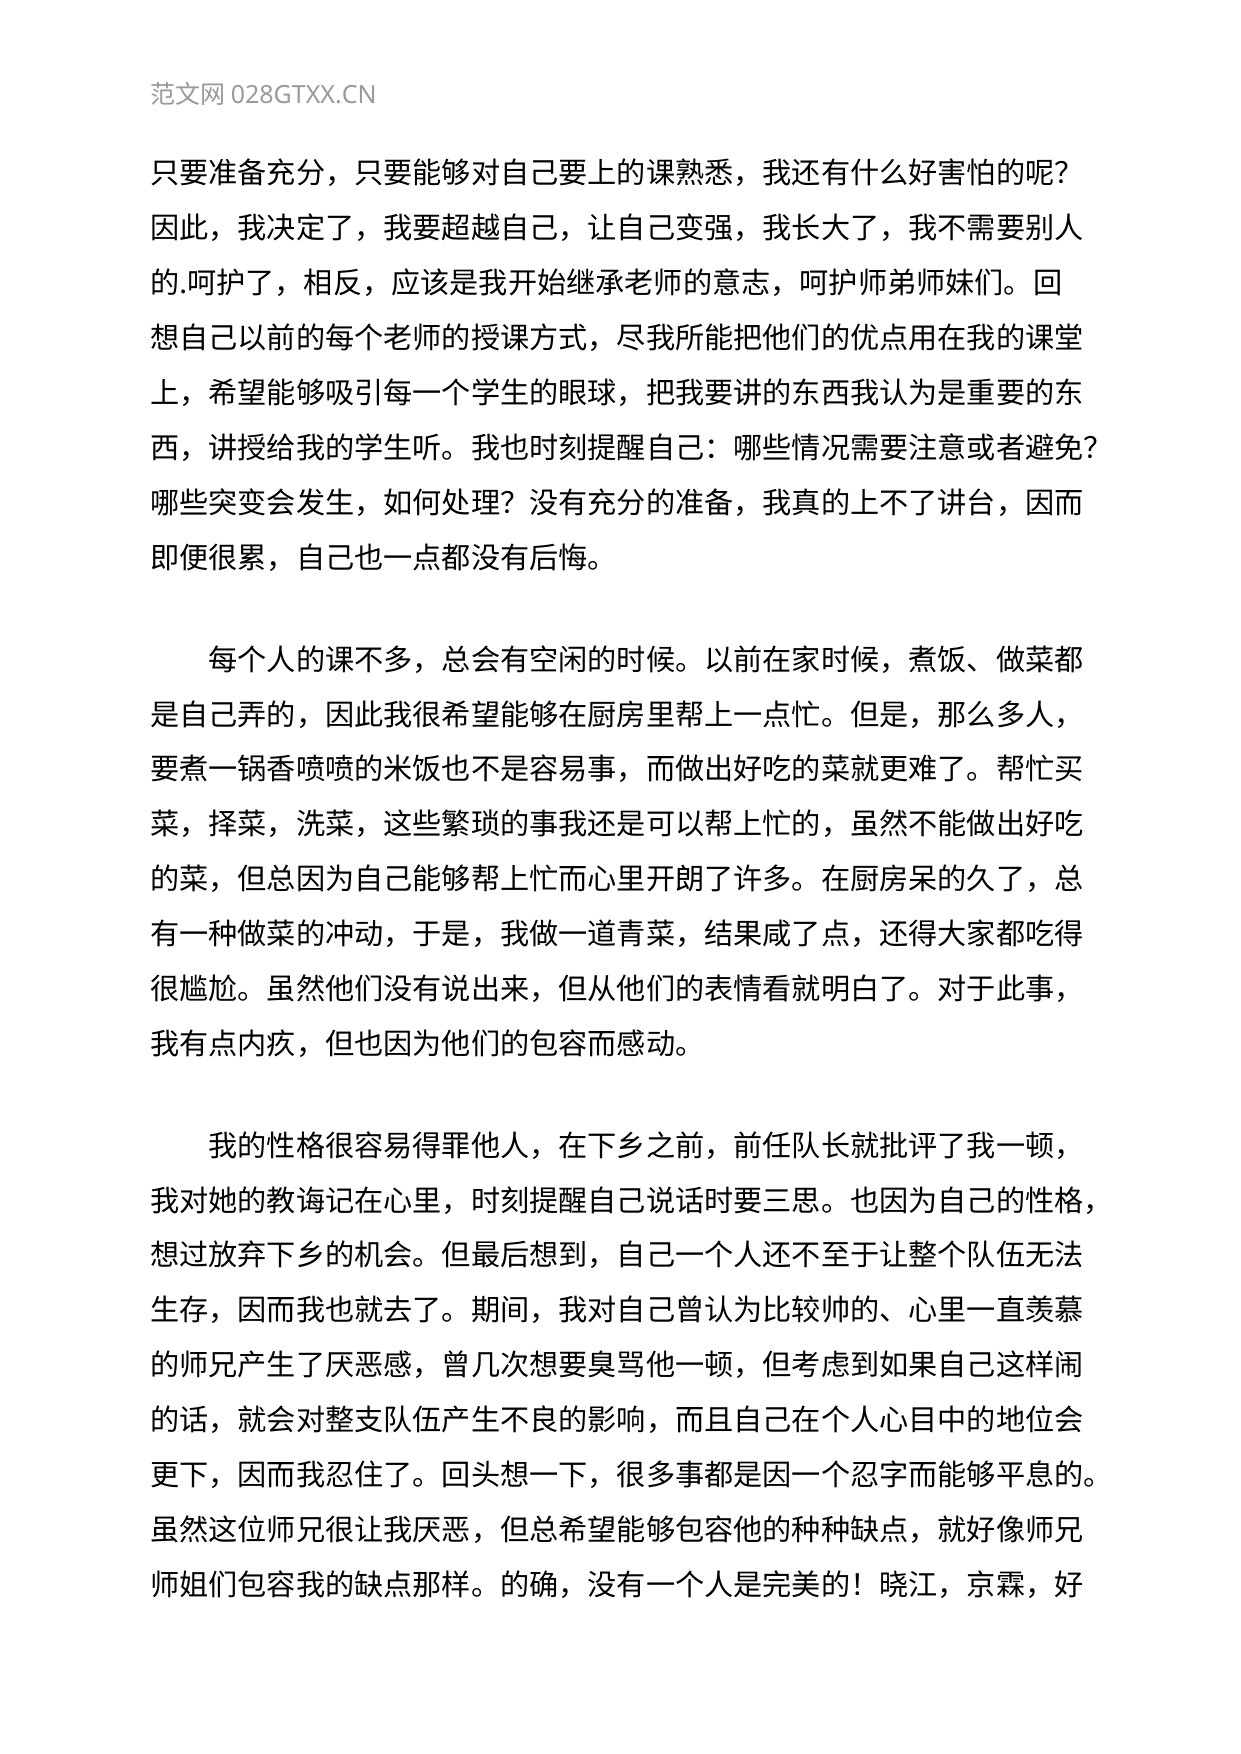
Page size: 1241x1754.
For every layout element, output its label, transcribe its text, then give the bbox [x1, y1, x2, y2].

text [150, 150, 1090, 577]
text 每个人的课不多，总会有空闲的时候。以前在家时候，煮饭、做菜都是自己弄的，因此我很希望能够在厨房里帮上一点忙。但是，那么多人，要煮一锅香喷喷的米饭也不是容易事，而做出好吃的菜就更难了。帮忙买菜，择菜，洗菜，这些繁琐的事我还是可以帮上忙的，虽然不能做出好吃的菜，但总因为自己能够帮上忙而心里开朗了许多。在厨房呆的久了，总有一种做菜的冲动，于是，我做一道青菜，结果咸了点，还得大家都吃得很尴尬。虽然他们没有说出来，但从他们的表情看就明白了。对于此事，我有点内疚，但也因为他们的包容而感动。 [150, 636, 1090, 1063]
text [150, 1122, 1090, 1604]
